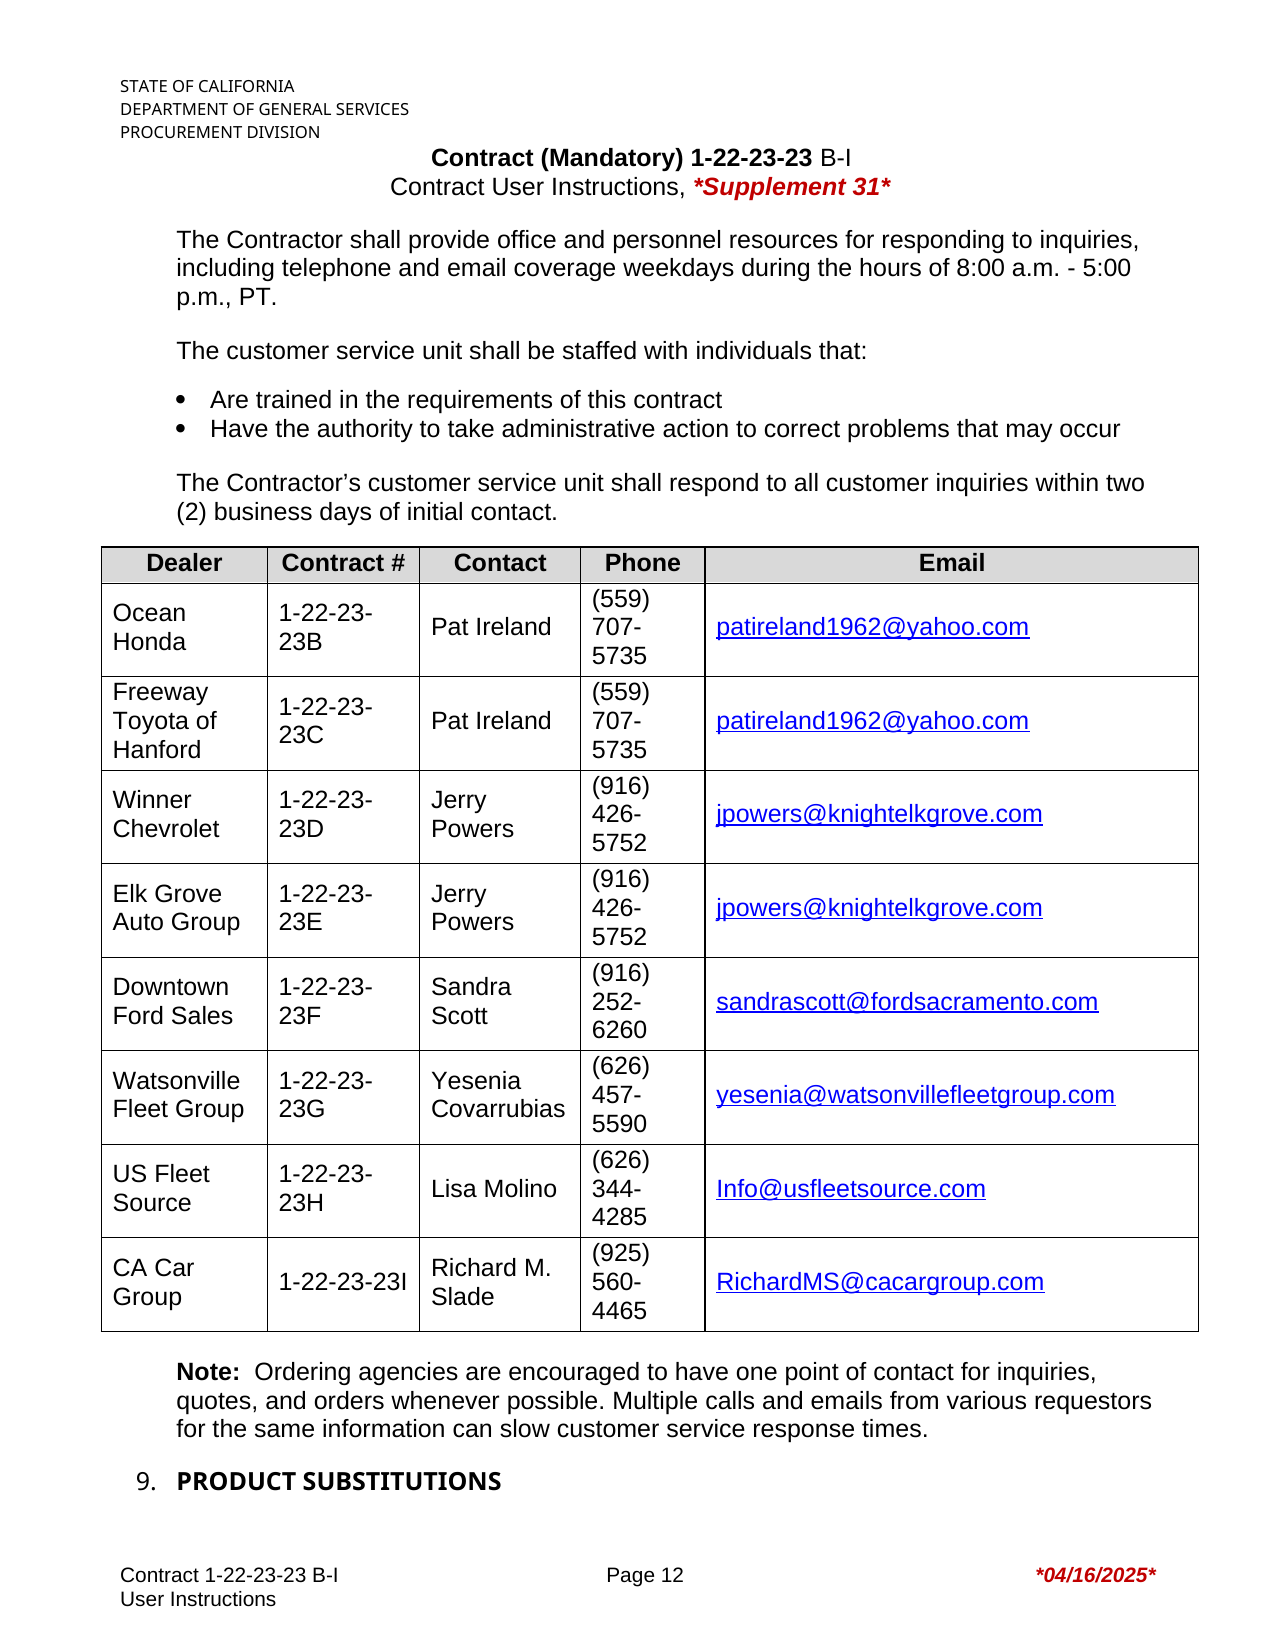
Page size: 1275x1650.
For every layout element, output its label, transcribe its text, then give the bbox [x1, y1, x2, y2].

text The Contractor’s customer service unit shall respond to all customer inquiries within two (2) business days of initial contact. [176, 468, 1162, 526]
table_header Contract # [268, 548, 419, 582]
table_cell 1-22-23-23C [268, 677, 419, 769]
table_cell Watsonville Fleet Group [102, 1051, 267, 1144]
table_cell (626) 344-4285 [581, 1145, 704, 1237]
table_cell Winner Chevrolet [102, 771, 267, 863]
table_header Email [706, 548, 1198, 582]
table_cell 1-22-23-23F [268, 958, 419, 1050]
table_cell Sandra Scott [420, 958, 580, 1050]
table_cell (626) 457-5590 [581, 1051, 704, 1144]
table_cell Freeway Toyota of Hanford [102, 677, 267, 769]
table_cell (916) 252-6260 [581, 958, 704, 1050]
text The Contractor shall provide office and personnel resources for responding to inquiries, including telephone and email coverage weekdays during the hours of 8:00 a.m. - 5:00 p.m., PT. [176, 224, 1162, 311]
table_cell sandrascott@fordsacramento.com [706, 958, 1198, 1050]
table_cell US Fleet Source [102, 1145, 267, 1237]
table_cell Lisa Molino [420, 1145, 580, 1237]
table_cell (559) 707-5735 [581, 677, 704, 769]
table_cell yesenia@watsonvillefleetgroup.com [706, 1051, 1198, 1144]
table_cell (916) 426-5752 [581, 864, 704, 957]
table_cell (925) 560-4465 [581, 1238, 704, 1331]
table_cell 1-22-23-23B [268, 584, 419, 676]
table_cell Elk Grove Auto Group [102, 864, 267, 957]
table_cell Richard M. Slade [420, 1238, 580, 1331]
text Note: Ordering agencies are encouraged to have one point of contact for inquiries, quotes, and orders whenever possible. Multiple calls and emails from various requestors for the same information can slow customer service response times. [176, 1357, 1162, 1443]
table_cell CA Car Group [102, 1238, 267, 1331]
table_cell (916) 426-5752 [581, 771, 704, 863]
table_cell Pat Ireland [420, 677, 580, 769]
text The customer service unit shall be staffed with individuals that: [176, 336, 1162, 364]
table_cell jpowers@knightelkgrove.com [706, 771, 1198, 863]
table_cell Ocean Honda [102, 584, 267, 676]
table_cell 1-22-23-23D [268, 771, 419, 863]
table_header Dealer [102, 548, 267, 582]
subtitle PRODUCT SUBSTITUTIONS [136, 1464, 1162, 1498]
table_cell 1-22-23-23G [268, 1051, 419, 1144]
table_cell Jerry Powers [420, 771, 580, 863]
table_cell Jerry Powers [420, 864, 580, 957]
table_cell Downtown Ford Sales [102, 958, 267, 1050]
table_cell patireland1962@yahoo.com [706, 677, 1198, 769]
table_cell Info@usfleetsource.com [706, 1145, 1198, 1237]
list Have the authority to take administrative action to correct problems that may occur [176, 414, 1162, 443]
table_cell Yesenia Covarrubias [420, 1051, 580, 1144]
table_cell 1-22-23-23I [268, 1238, 419, 1331]
table_header Phone [581, 548, 704, 582]
table_cell 1-22-23-23E [268, 864, 419, 957]
table_cell jpowers@knightelkgrove.com [706, 864, 1198, 957]
table_cell (559) 707-5735 [581, 584, 704, 676]
table_cell patireland1962@yahoo.com [706, 584, 1198, 676]
table_cell RichardMS@cacargroup.com [706, 1238, 1198, 1331]
table_cell Pat Ireland [420, 584, 580, 676]
table_cell 1-22-23-23H [268, 1145, 419, 1237]
table_header Contact [420, 548, 580, 582]
list Are trained in the requirements of this contract [176, 385, 1162, 414]
